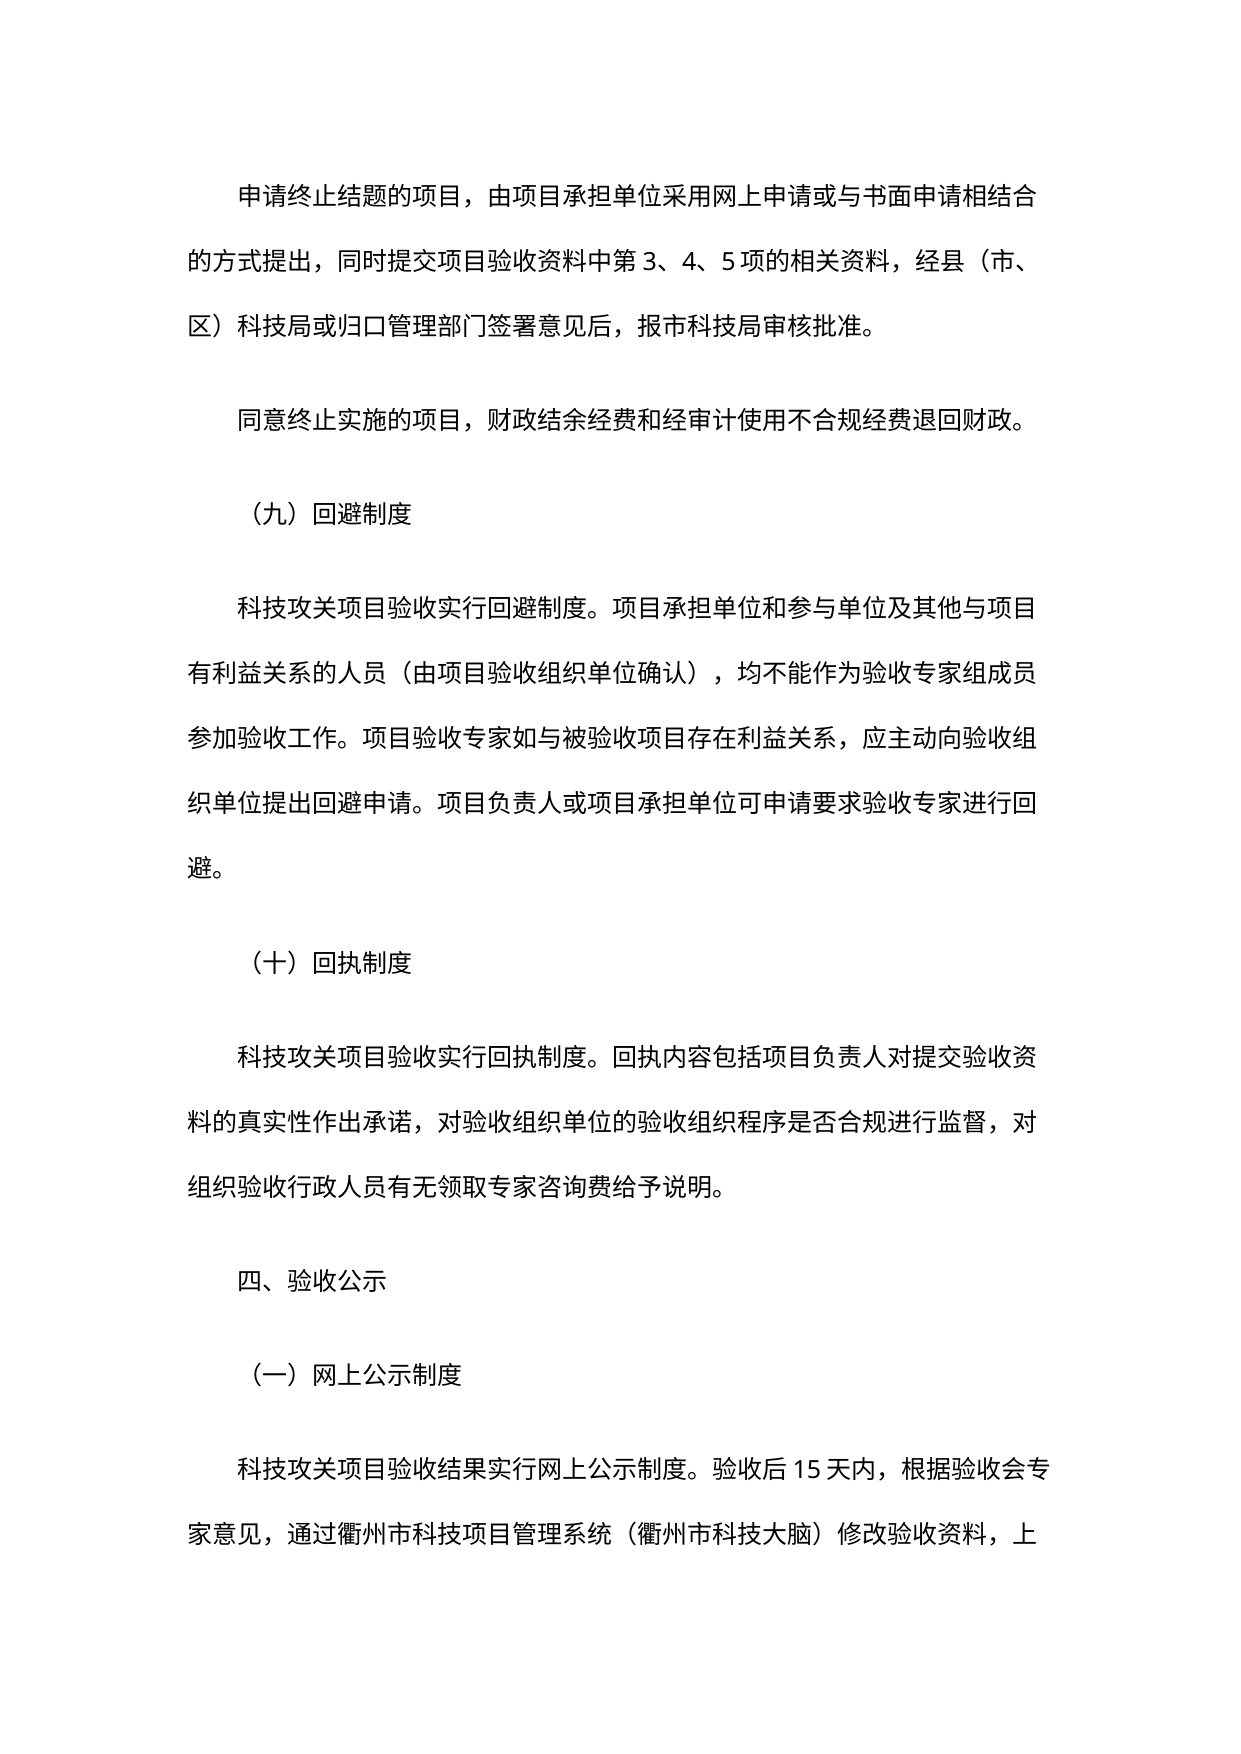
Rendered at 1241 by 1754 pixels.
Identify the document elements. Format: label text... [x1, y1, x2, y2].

text 科技攻关项目验收实行回避制度。项目承担单位和参与单位及其他与项目有利益关系的人员（由项目验收组织单位确认），均不能作为验收专家组成员参加验收工作。项目验收专家如与被验收项目存在利益关系，应主动向验收组织单位提出回避申请。项目负责人或项目承担单位可申请要求验收专家进行回避。 [187, 574, 1053, 899]
text （一）网上公示制度 [187, 1341, 1053, 1406]
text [187, 1435, 1053, 1565]
text 同意终止实施的项目，财政结余经费和经审计使用不合规经费退回财政。 [187, 386, 1053, 451]
text 申请终止结题的项目，由项目承担单位采用网上申请或与书面申请相结合的方式提出，同时提交项目验收资料中第3、4、5项的相关资料，经县（市、区）科技局或归口管理部门签署意见后，报市科技局审核批准。 [187, 162, 1053, 357]
text 科技攻关项目验收实行回执制度。回执内容包括项目负责人对提交验收资料的真实性作出承诺，对验收组织单位的验收组织程序是否合规进行监督，对组织验收行政人员有无领取专家咨询费给予说明。 [187, 1023, 1053, 1218]
text 四、验收公示 [187, 1247, 1053, 1312]
text （十）回执制度 [187, 929, 1053, 994]
text （九）回避制度 [187, 480, 1053, 545]
